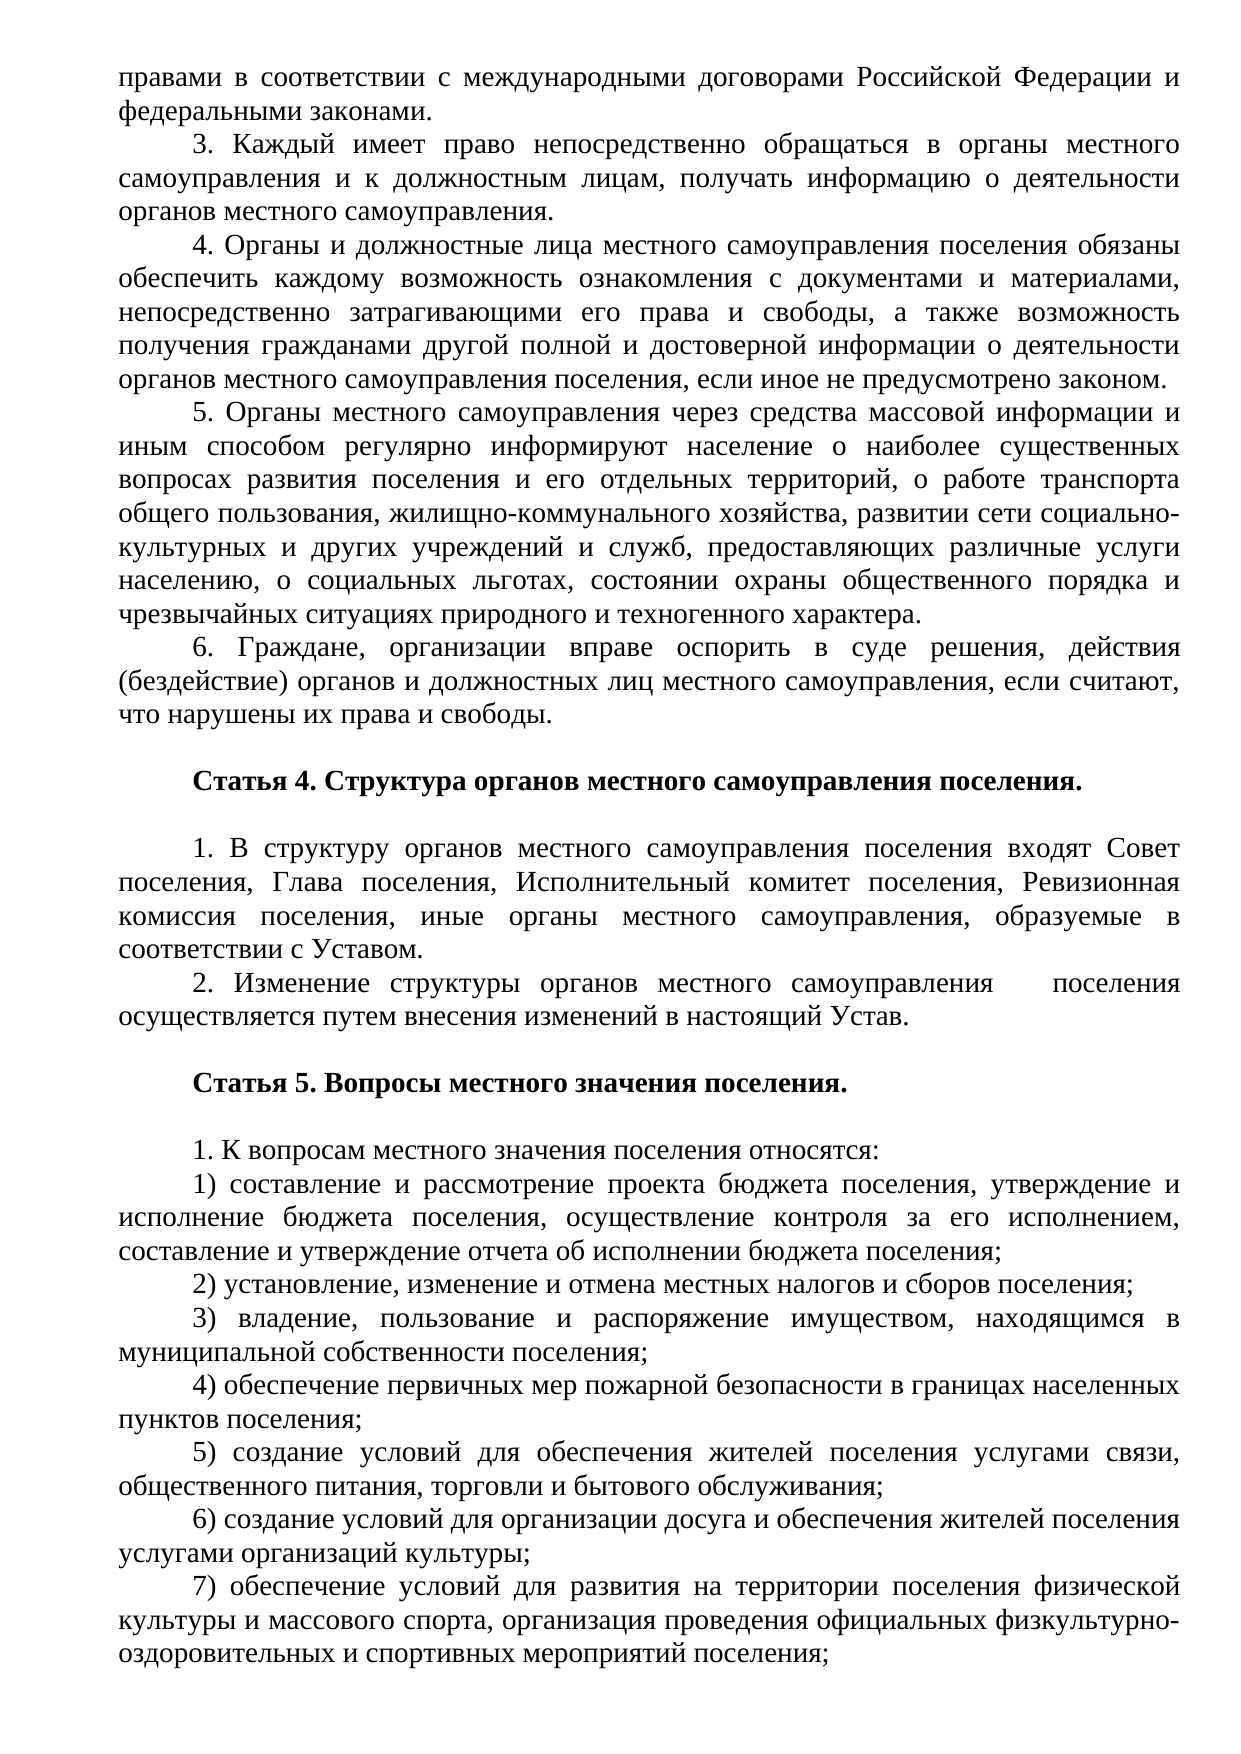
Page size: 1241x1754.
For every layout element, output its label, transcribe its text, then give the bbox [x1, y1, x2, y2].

text 4) обеспечение первичных мер пожарной безопасности в границах населенных пунктов поселения; [118, 1367, 1181, 1434]
text 2. Изменение структуры органов местного самоуправления поселения осуществляется путем внесения изменений в настоящий Устав. [118, 965, 1181, 1032]
text 4. Органы и должностные лица местного самоуправления поселения обязаны обеспечить каждому возможность ознакомления с документами и материалами, непосредственно затрагивающими его права и свободы, а также возможность получения гражданами другой полной и достоверной информации о деятельности органов местного самоуправления поселения, если иное не предусмотрено законом. [118, 227, 1181, 394]
text Статья 4. Структура органов местного самоуправления поселения. [118, 763, 1181, 797]
text 3) владение, пользование и распоряжение имуществом, находящимся в муниципальной собственности поселения; [118, 1300, 1181, 1367]
text 5) создание условий для обеспечения жителей поселения услугами связи, общественного питания, торговли и бытового обслуживания; [118, 1434, 1181, 1501]
text 5. Органы местного самоуправления через средства массовой информации и иным способом регулярно информируют население о наиболее существенных вопросах развития поселения и его отдельных территорий, о работе транспорта общего пользования, жилищно-коммунального хозяйства, развитии сети социально-культурных и других учреждений и служб, предоставляющих различные услуги населению, о социальных льготах, состоянии охраны общественного порядка и чрезвычайных ситуациях природного и техногенного характера. [118, 394, 1181, 629]
text 1) составление и рассмотрение проекта бюджета поселения, утверждение и исполнение бюджета поселения, осуществление контроля за его исполнением, составление и утверждение отчета об исполнении бюджета поселения; [118, 1166, 1181, 1267]
text 1. В структуру органов местного самоуправления поселения входят Совет поселения, Глава поселения, Исполнительный комитет поселения, Ревизионная комиссия поселения, иные органы местного самоуправления, образуемые в соответствии с Уставом. [118, 831, 1181, 965]
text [118, 59, 1181, 126]
text 2) установление, изменение и отмена местных налогов и сборов поселения; [118, 1267, 1181, 1300]
text 3. Каждый имеет право непосредственно обращаться в органы местного самоуправления и к должностным лицам, получать информацию о деятельности органов местного самоуправления. [118, 126, 1181, 227]
text 6) создание условий для организации досуга и обеспечения жителей поселения услугами организаций культуры; [118, 1501, 1181, 1568]
text 7) обеспечение условий для развития на территории поселения физической культуры и массового спорта, организация проведения официальных физкультурно-оздоровительных и спортивных мероприятий поселения; [118, 1568, 1181, 1669]
text Статья 5. Вопросы местного значения поселения. [118, 1065, 1181, 1099]
text 1. К вопросам местного значения поселения относятся: [118, 1132, 1181, 1166]
text 6. Граждане, организации вправе оспорить в суде решения, действия (бездействие) органов и должностных лиц местного самоуправления, если считают, что нарушены их права и свободы. [118, 629, 1181, 730]
